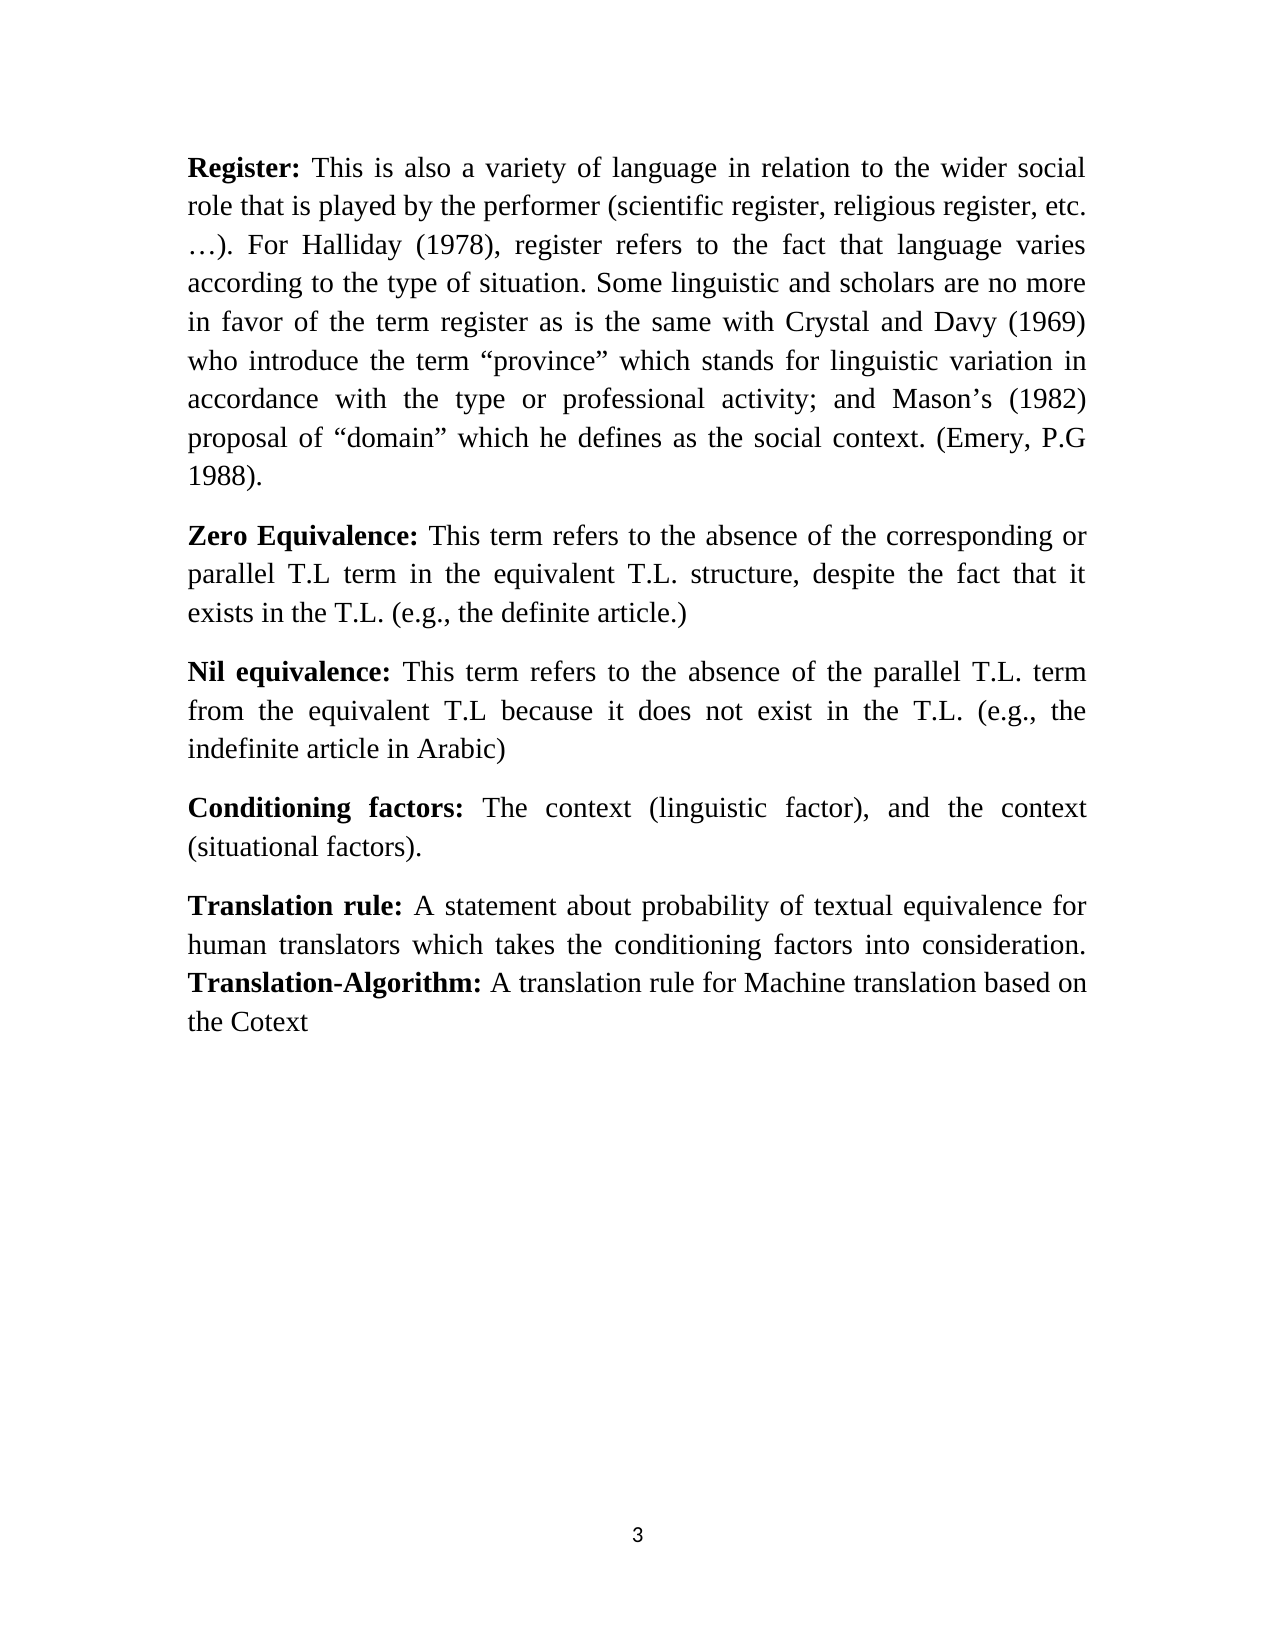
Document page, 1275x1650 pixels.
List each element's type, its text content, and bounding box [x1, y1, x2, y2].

text Register: This is also a variety of language in relation to the wider social role that is played by the performer (scientific register, religious register, etc.…). For Halliday (1978), register refers to the fact that language varies according to the type of situation. Some linguistic and scholars are no more in favor of the term register as is the same with Crystal and Davy (1969) who introduce the term “province” which stands for linguistic variation in accordance with the type or professional activity; and Mason’s (1982) proposal of “domain” which he defines as the social context. (Emery, P.G 1988). [187, 150, 1087, 492]
text Translation rule: A statement about probability of textual equivalence for human translators which takes the conditioning factors into consideration. Translation-Algorithm: A translation rule for Machine translation based on the Cotext [187, 888, 1087, 1038]
text Conditioning factors: The context (linguistic factor), and the context (situational factors). [187, 791, 1087, 863]
text Zero Equivalence: This term refers to the absence of the corresponding or parallel T.L term in the equivalent T.L. structure, despite the fact that it exists in the T.L. (e.g., the definite article.) [187, 518, 1087, 628]
text Nil equivalence: This term refers to the absence of the parallel T.L. term from the equivalent T.L because it does not exist in the T.L. (e.g., the indefinite article in Arabic) [187, 654, 1087, 765]
